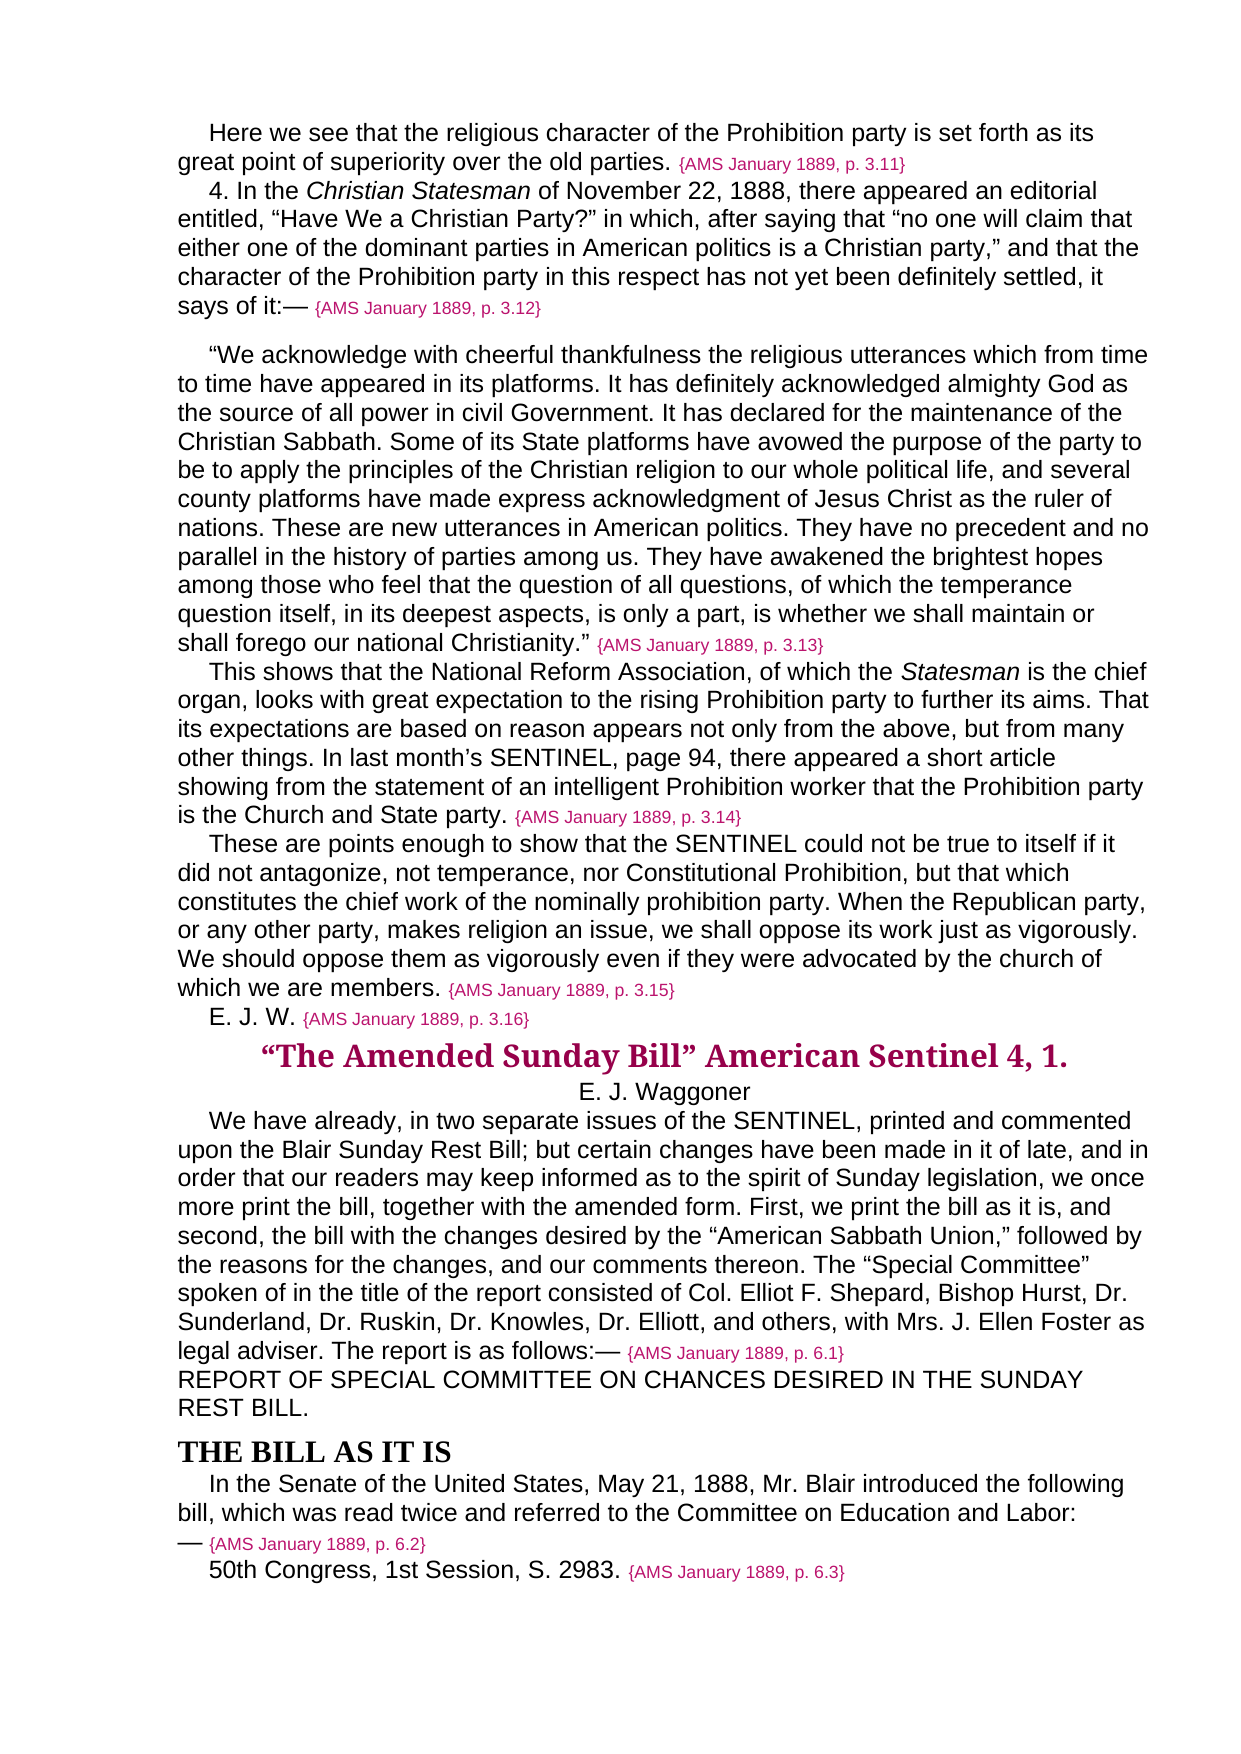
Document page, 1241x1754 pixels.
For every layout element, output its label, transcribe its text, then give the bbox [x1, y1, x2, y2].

text “We acknowledge with cheerful thankfulness the religious utterances which from time to time have appeared in its platforms. It has definitely acknowledged almighty God as the source of all power in civil Government. It has declared for the maintenance of the Christian Sabbath. Some of its State platforms have avowed the purpose of the party to be to apply the principles of the Christian religion to our whole political life, and several county platforms have made express acknowledgment of Jesus Christ as the ruler of nations. These are new utterances in American politics. They have no precedent and no parallel in the history of parties among us. They have awakened the brightest hopes among those who feel that the question of all questions, of which the temperance question itself, in its deepest aspects, is only a part, is whether we shall maintain or shall forego our national Christianity.” {AMS January 1889, p. 3.13} [177, 340, 1152, 656]
text In the Senate of the United States, May 21, 1888, Mr. Blair introduced the following bill, which was read twice and referred to the Committee on Education and Labor:— {AMS January 1889, p. 6.2} [177, 1469, 1152, 1555]
text 4. In the Christian Statesman of November 22, 1888, there appeared an editorial entitled, “Have We a Christian Party?” in which, after saying that “no one will claim that either one of the dominant parties in American politics is a Christian party,” and that the character of the Prohibition party in this respect has not yet been definitely settled, it says of it:— {AMS January 1889, p. 3.12} [177, 176, 1152, 319]
text These are points enough to show that the SENTINEL could not be true to itself if it did not antagonize, not temperance, nor Constitutional Prohibition, but that which constitutes the chief work of the nominally prohibition party. When the Republican party, or any other party, makes religion an issue, we shall oppose its work just as vigorously. We should oppose them as vigorously even if they were advocated by the church of which we are members. {AMS January 1889, p. 3.15} [177, 829, 1152, 1001]
text “The Amended Sunday Bill” American Sentinel 4, 1. [177, 1030, 1152, 1077]
text We have already, in two separate issues of the SENTINEL, printed and commented upon the Blair Sunday Rest Bill; but certain changes have been made in it of late, and in order that our readers may keep informed as to the spirit of Sunday legislation, we once more print the bill, together with the amended form. First, we print the bill as it is, and second, the bill with the changes desired by the “American Sabbath Union,” followed by the reasons for the changes, and our comments thereon. The “Special Committee” spoken of in the title of the report consisted of Col. Elliot F. Shepard, Bishop Hurst, Dr. Sunderland, Dr. Ruskin, Dr. Knowles, Dr. Elliott, and others, with Mrs. J. Ellen Foster as legal adviser. The report is as follows:— {AMS January 1889, p. 6.1} [177, 1106, 1152, 1364]
text E. J. W. {AMS January 1889, p. 3.16} [177, 1001, 1152, 1030]
text This shows that the National Reform Association, of which the Statesman is the chief organ, looks with great expectation to the rising Prohibition party to further its aims. That its expectations are based on reason appears not only from the above, but from many other things. In last month’s SENTINEL, page 94, there appeared a short article showing from the statement of an intelligent Prohibition worker that the Prohibition party is the Church and State party. {AMS January 1889, p. 3.14} [177, 656, 1152, 829]
text REPORT OF SPECIAL COMMITTEE ON CHANCES DESIRED IN THE SUNDAY REST BILL. [177, 1364, 1152, 1422]
text 50th Congress, 1st Session, S. 2983. {AMS January 1889, p. 6.3} [177, 1555, 1152, 1584]
text THE BILL AS IT IS [177, 1422, 1152, 1469]
text Here we see that the religious character of the Prohibition party is set forth as its great point of superiority over the old parties. {AMS January 1889, p. 3.11} [177, 118, 1152, 176]
text E. J. Waggoner [177, 1077, 1152, 1106]
